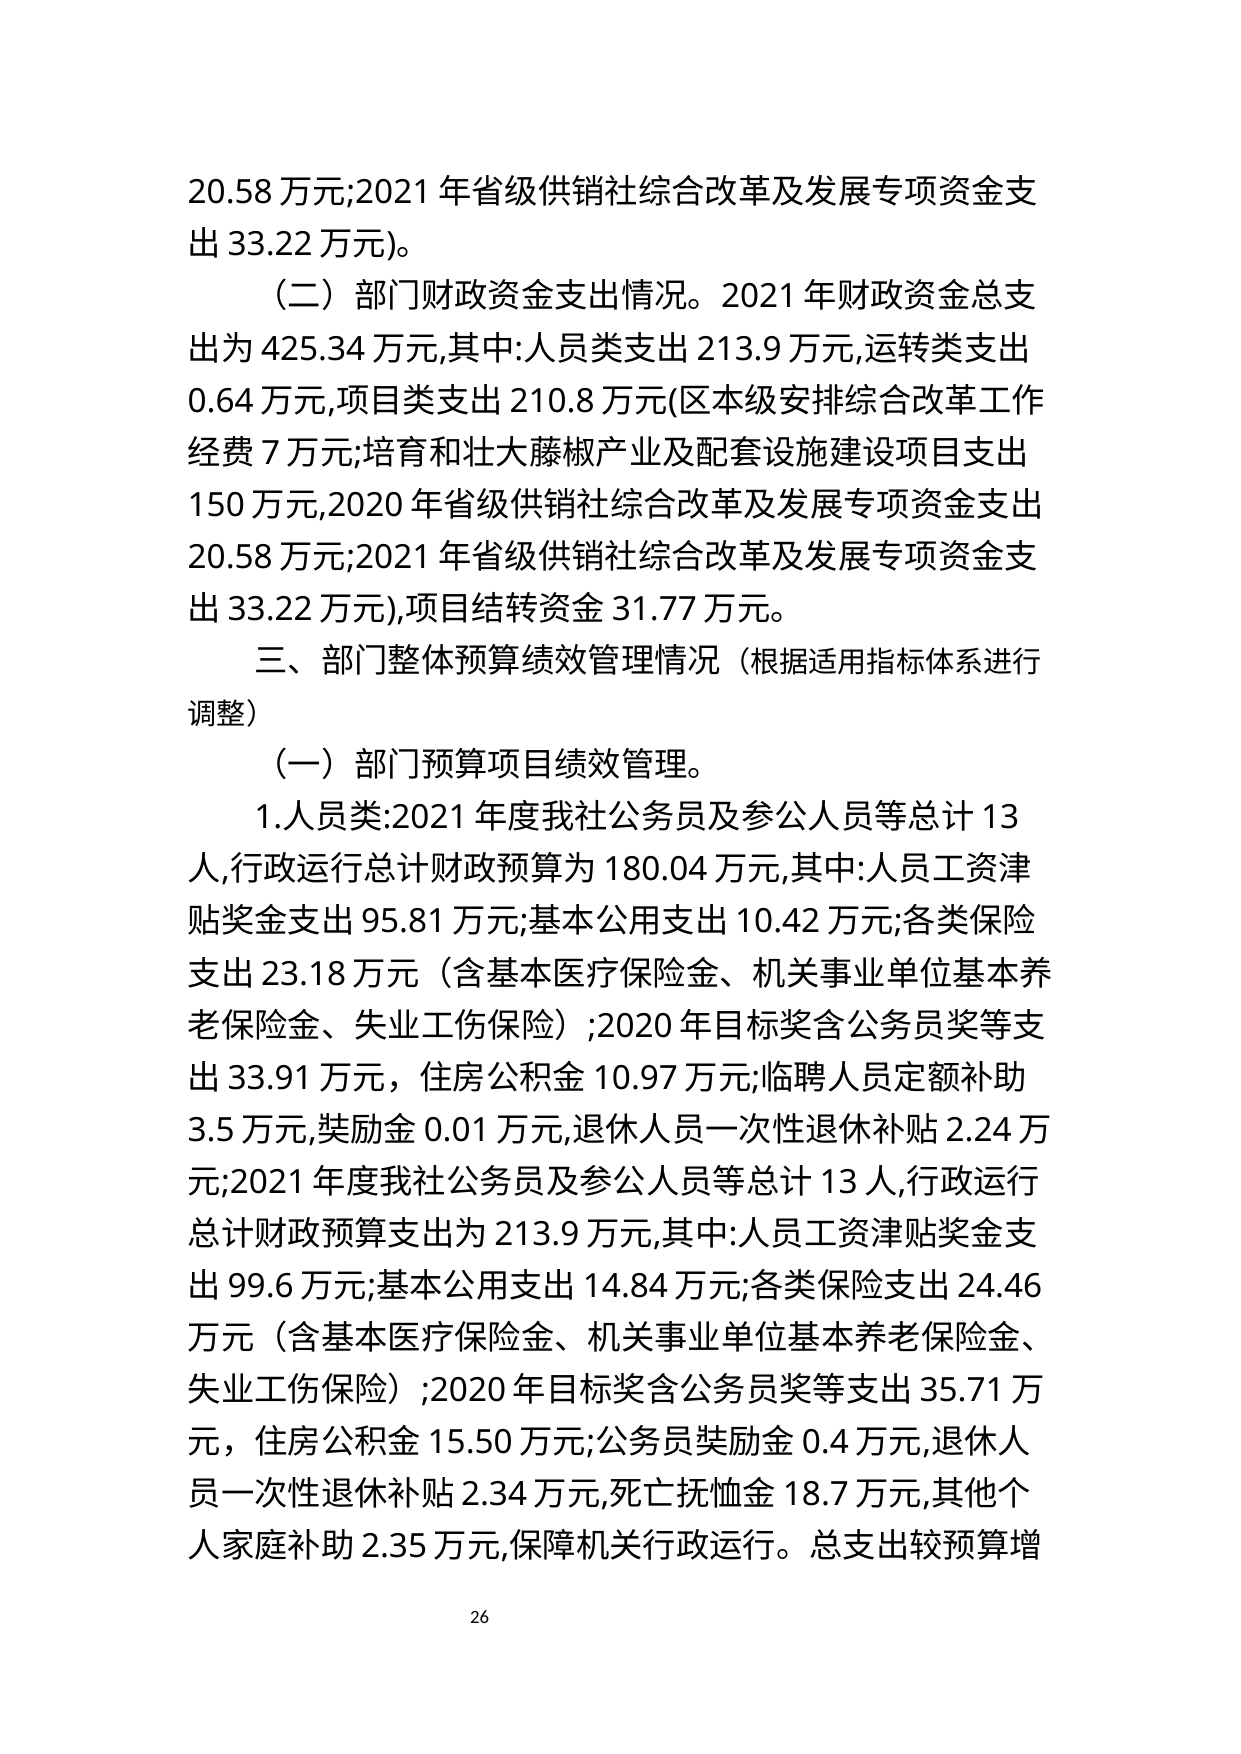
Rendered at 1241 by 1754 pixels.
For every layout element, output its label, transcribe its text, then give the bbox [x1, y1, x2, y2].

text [187, 162, 1053, 266]
text （二）部门财政资金支出情况。2021年财政资金总支出为425.34万元,其中:人员类支出213.9万元,运转类支出0.64万元,项目类支出210.8万元(区本级安排综合改革工作经费7万元;培育和壮大藤椒产业及配套设施建设项目支出150万元,2020年省级供销社综合改革及发展专项资金支出20.58万元;2021年省级供销社综合改革及发展专项资金支出33.22万元),项目结转资金31.77万元。 [187, 266, 1053, 631]
text （一）部门预算项目绩效管理。 [187, 735, 1053, 787]
text 三、部门整体预算绩效管理情况（根据适用指标体系进行调整） [187, 631, 1053, 735]
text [187, 787, 1053, 1568]
